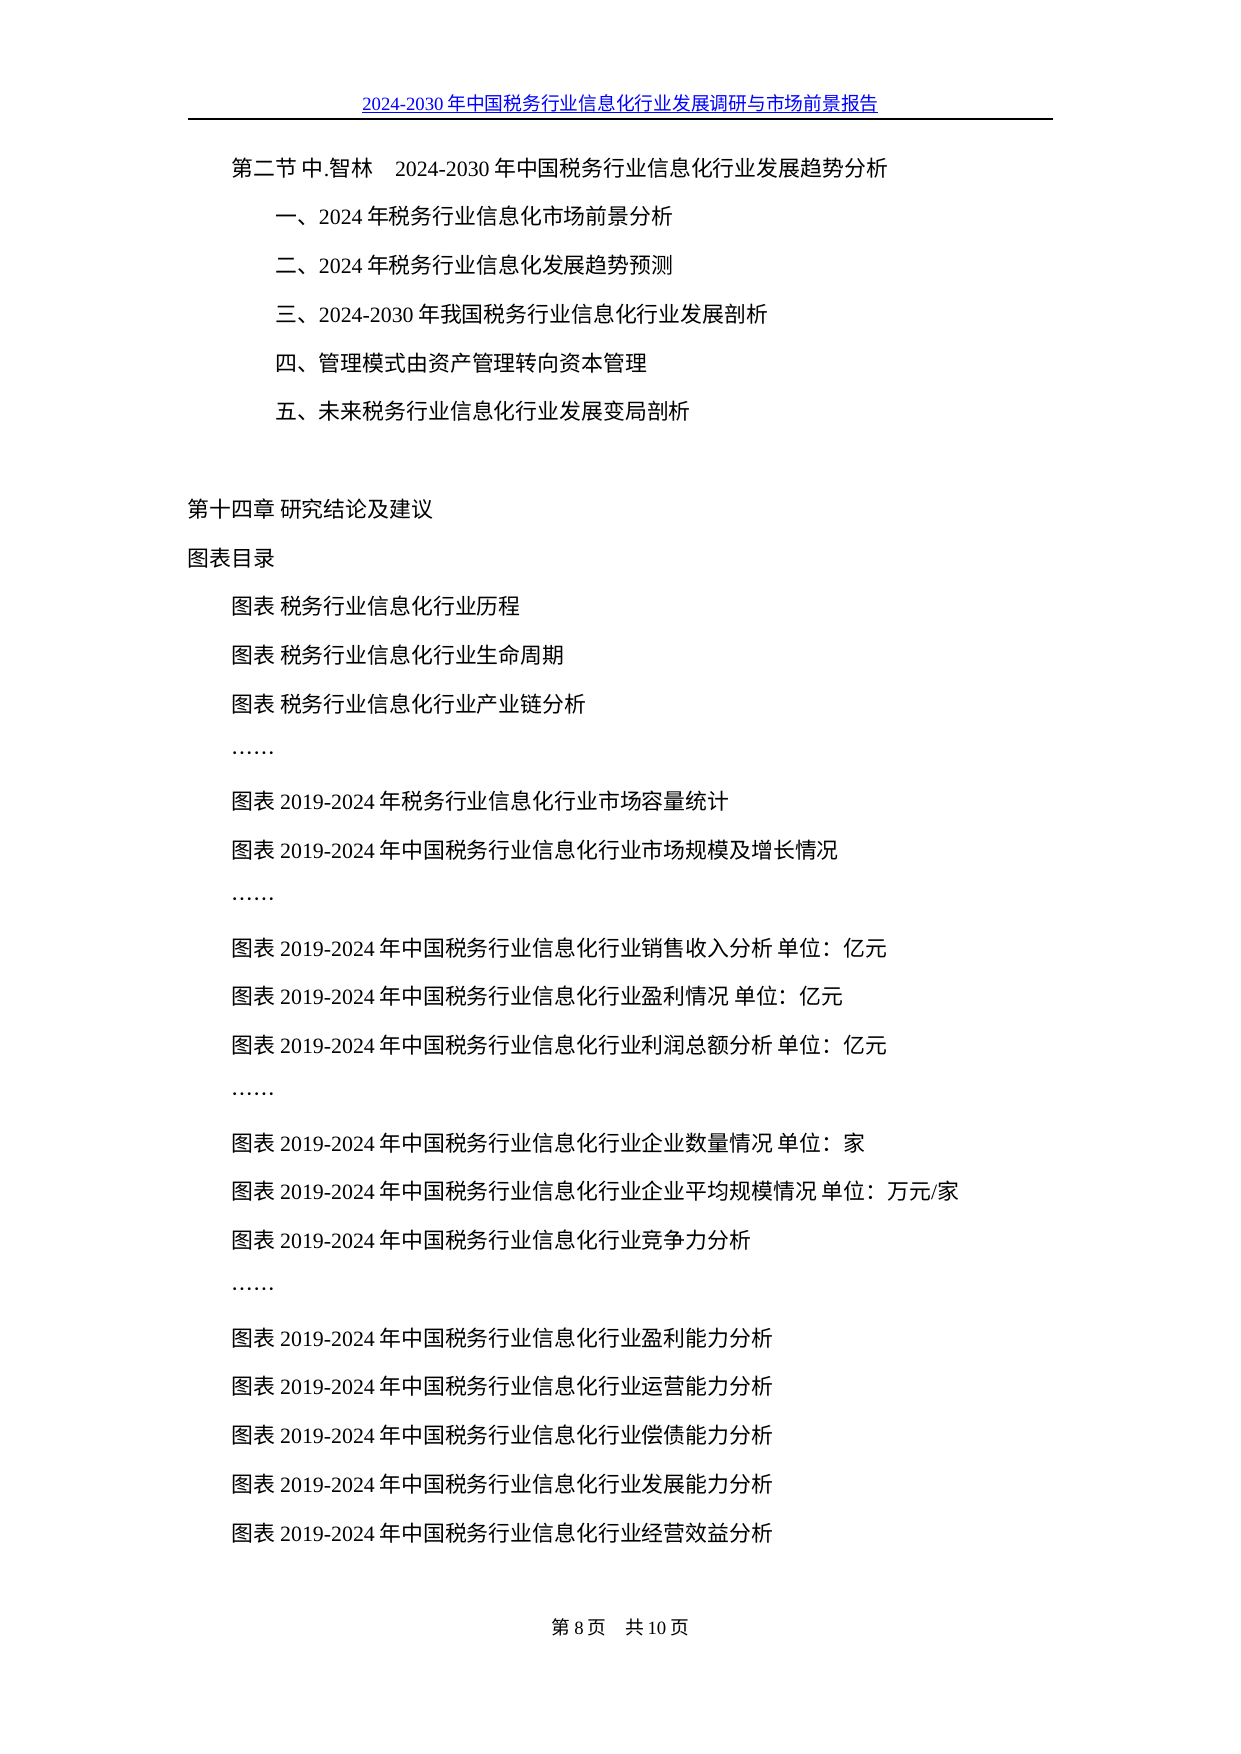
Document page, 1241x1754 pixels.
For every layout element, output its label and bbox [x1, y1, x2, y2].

text [187, 150, 1053, 1548]
